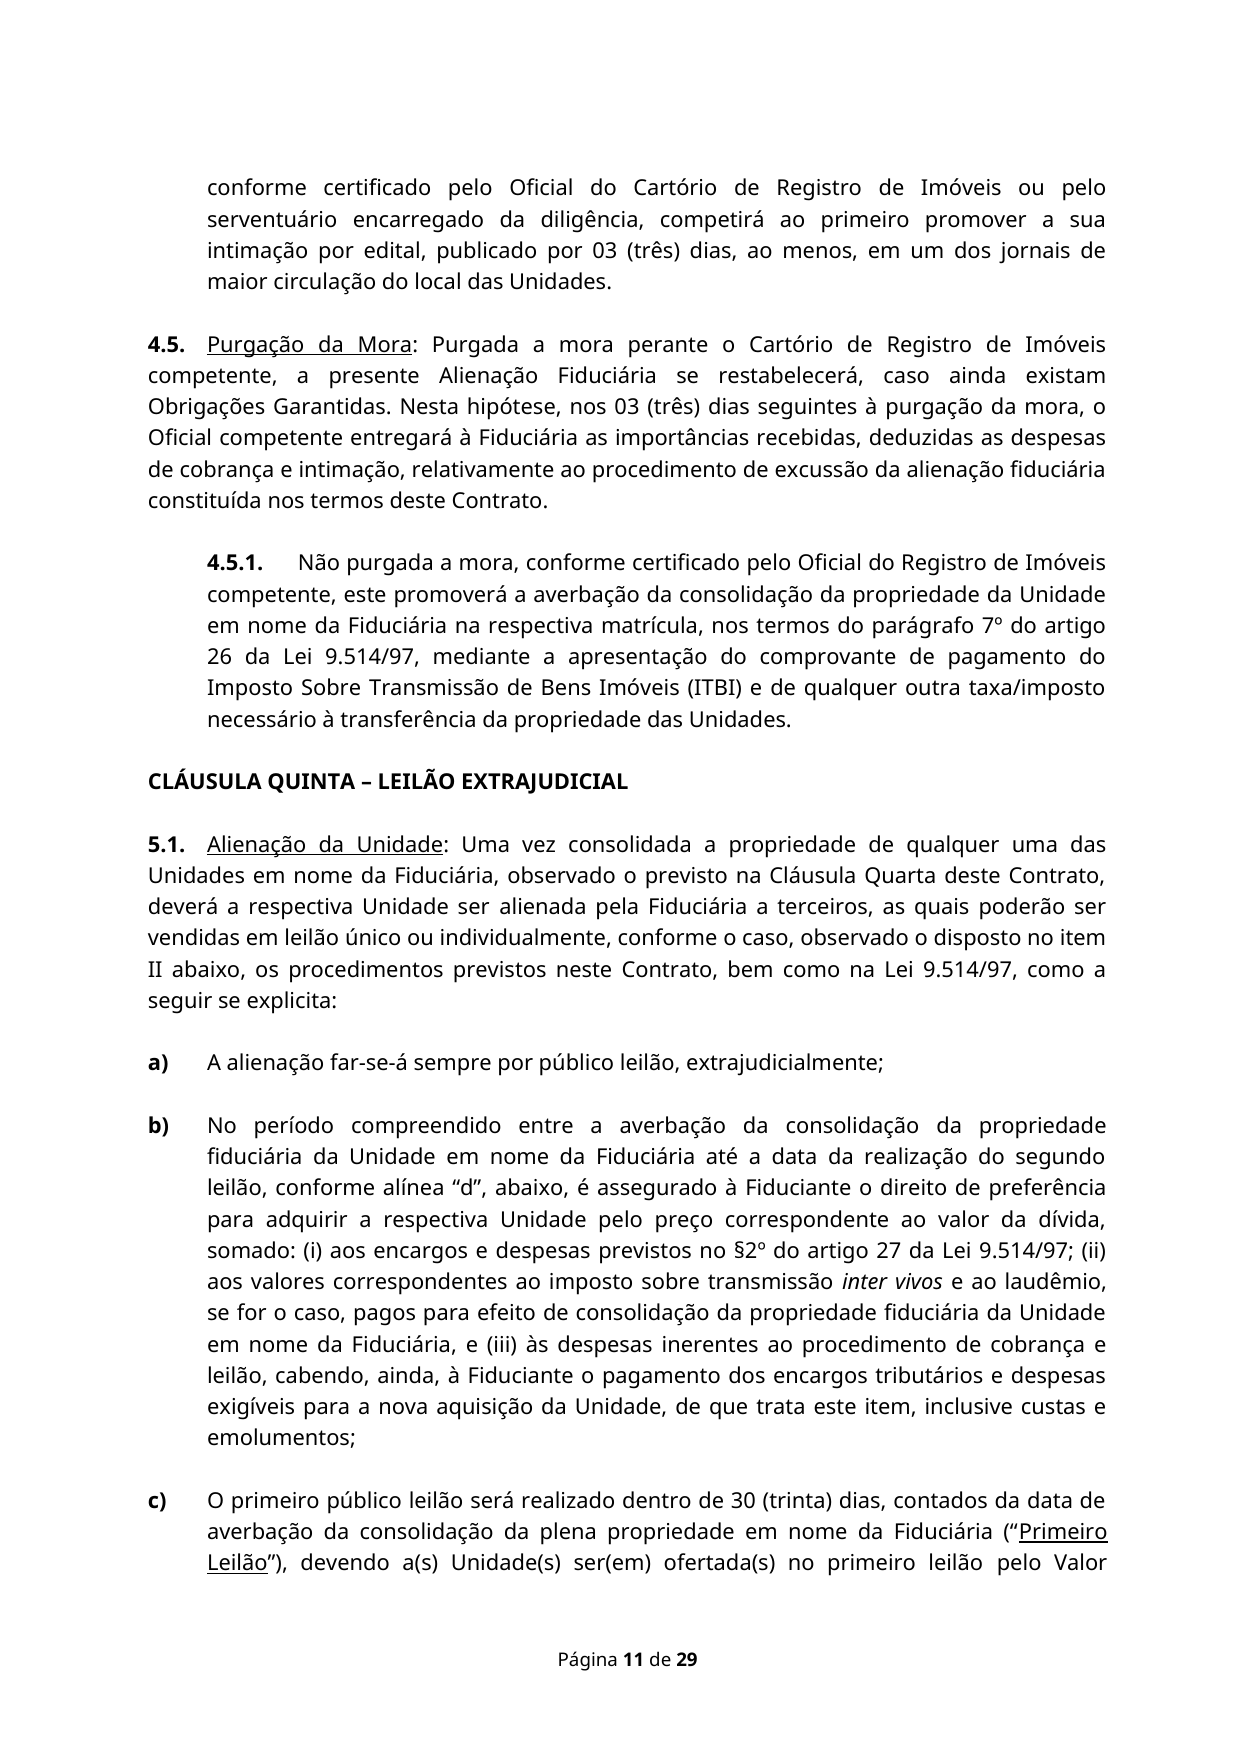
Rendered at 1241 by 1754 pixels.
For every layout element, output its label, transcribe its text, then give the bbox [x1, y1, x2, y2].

list Purgação da Mora: Purgada a mora perante o Cartório de Registro de Imóveis competente, a presente Alienação Fiduciária se restabelecerá, caso ainda existam Obrigações Garantidas. Nesta hipótese, nos 03 (três) dias seguintes à purgação da mora, o Oficial competente entregará à Fiduciária as importâncias recebidas, deduzidas as despesas de cobrança e intimação, relativamente ao procedimento de excussão da alienação fiduciária constituída nos termos deste Contrato. [148, 327, 1107, 514]
list Não purgada a mora, conforme certificado pelo Oficial do Registro de Imóveis competente, este promoverá a averbação da consolidação da propriedade da Unidade em nome da Fiduciária na respectiva matrícula, nos termos do parágrafo 7º do artigo 26 da Lei 9.514/97, mediante a apresentação do comprovante de pagamento do Imposto Sobre Transmissão de Bens Imóveis (ITBI) e de qualquer outra taxa/imposto necessário à transferência da propriedade das Unidades. [207, 546, 1107, 733]
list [148, 1483, 1107, 1577]
list CLÁUSULA QUINTA – LEILÃO EXTRAJUDICIAL [148, 764, 1107, 796]
list No período compreendido entre a averbação da consolidação da propriedade fiduciária da Unidade em nome da Fiduciária até a data da realização do segundo leilão, conforme alínea “d”, abaixo, é assegurado à Fiduciante o direito de preferência para adquirir a respectiva Unidade pelo preço correspondente ao valor da dívida, somado: (i) aos encargos e despesas previstos no §2º do artigo 27 da Lei 9.514/97; (ii) aos valores correspondentes ao imposto sobre transmissão inter vivos e ao laudêmio, se for o caso, pagos para efeito de consolidação da propriedade fiduciária da Unidade em nome da Fiduciária, e (iii) às despesas inerentes ao procedimento de cobrança e leilão, cabendo, ainda, à Fiduciante o pagamento dos encargos tributários e despesas exigíveis para a nova aquisição da Unidade, de que trata este item, inclusive custas e emolumentos; [148, 1108, 1107, 1452]
list Alienação da Unidade: Uma vez consolidada a propriedade de qualquer uma das Unidades em nome da Fiduciária, observado o previsto na Cláusula Quarta deste Contrato, deverá a respectiva Unidade ser alienada pela Fiduciária a terceiros, as quais poderão ser vendidas em leilão único ou individualmente, conforme o caso, observado o disposto no item II abaixo, os procedimentos previstos neste Contrato, bem como na Lei 9.514/97, como a seguir se explicita: [148, 827, 1107, 1014]
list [148, 171, 1107, 296]
list A alienação far-se-á sempre por público leilão, extrajudicialmente; [148, 1046, 1107, 1077]
